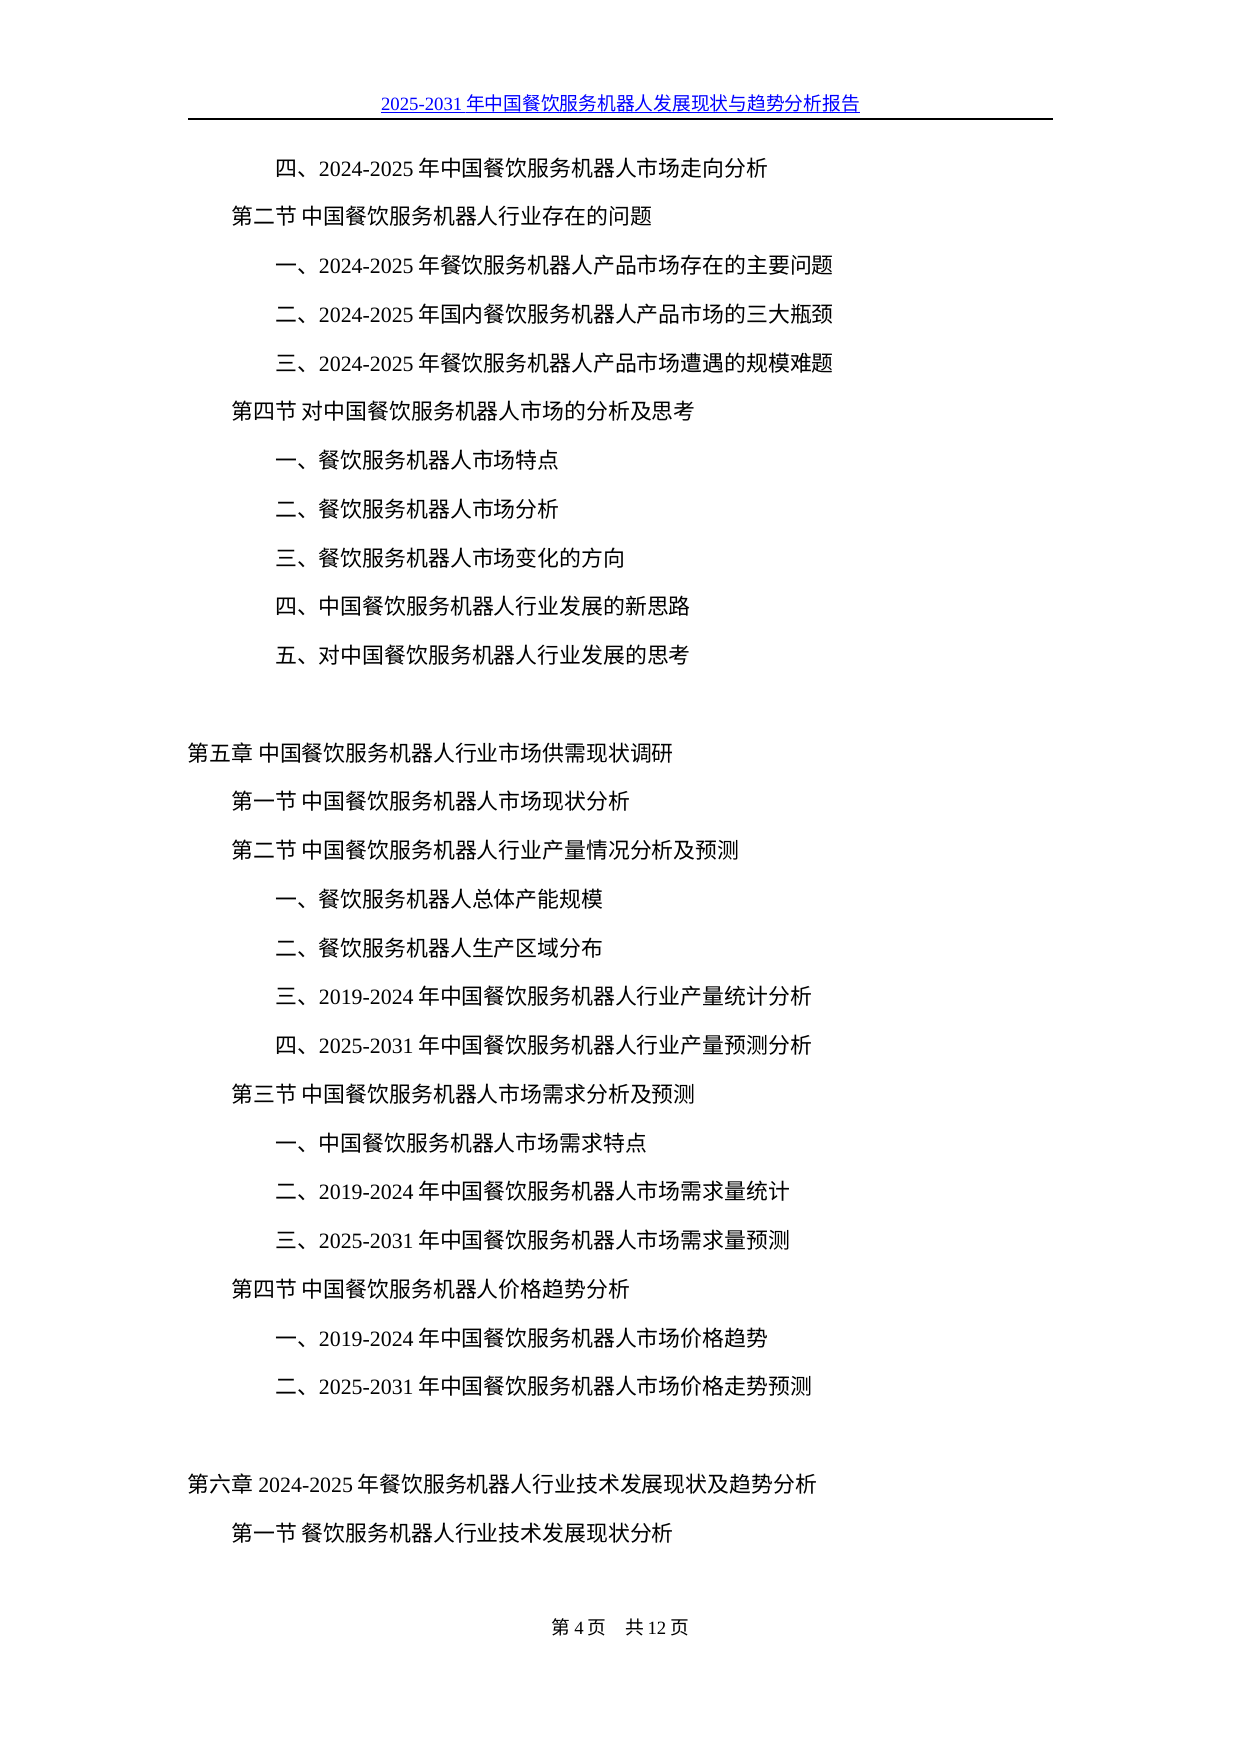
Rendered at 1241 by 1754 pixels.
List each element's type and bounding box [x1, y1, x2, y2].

text [187, 150, 1053, 1548]
